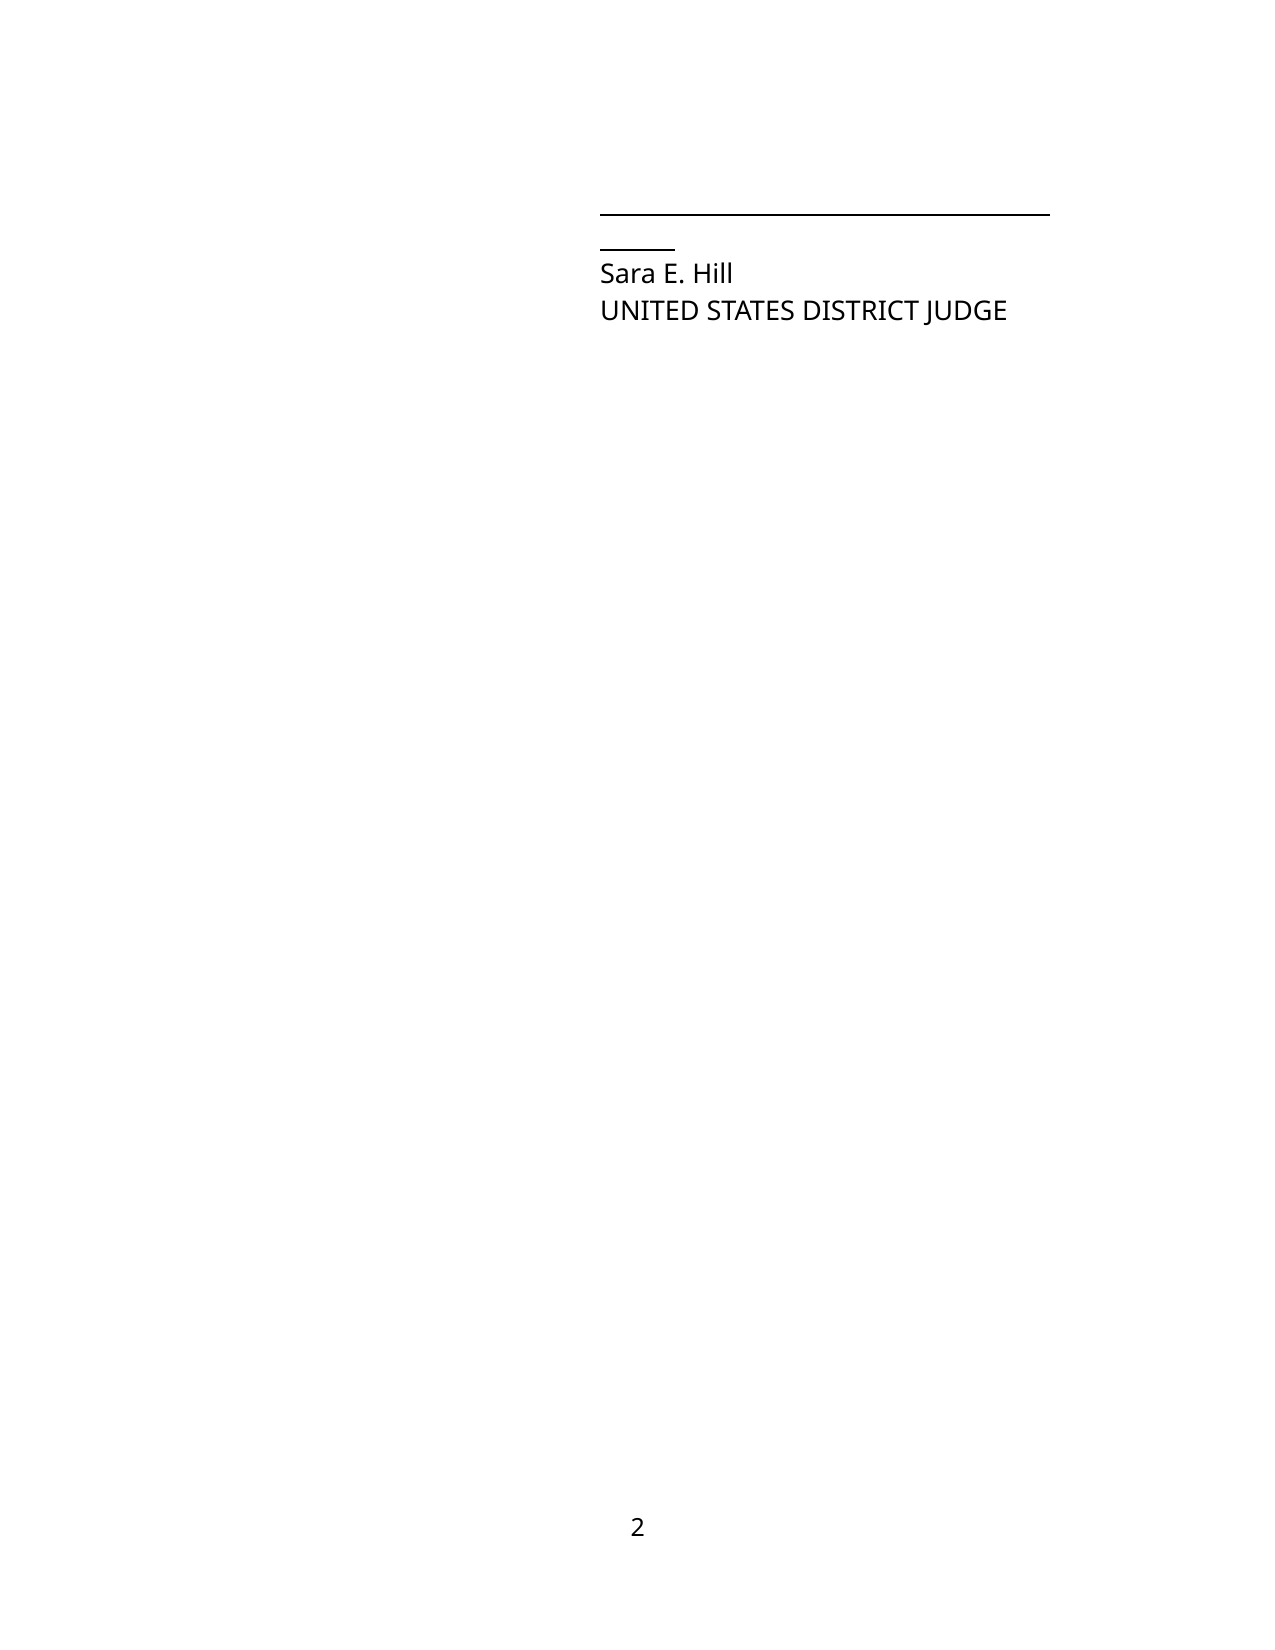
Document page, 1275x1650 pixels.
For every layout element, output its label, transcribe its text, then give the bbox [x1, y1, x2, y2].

text UNITED STATES DISTRICT JUDGE [600, 292, 1125, 329]
text Sara E. Hill [600, 255, 1125, 292]
